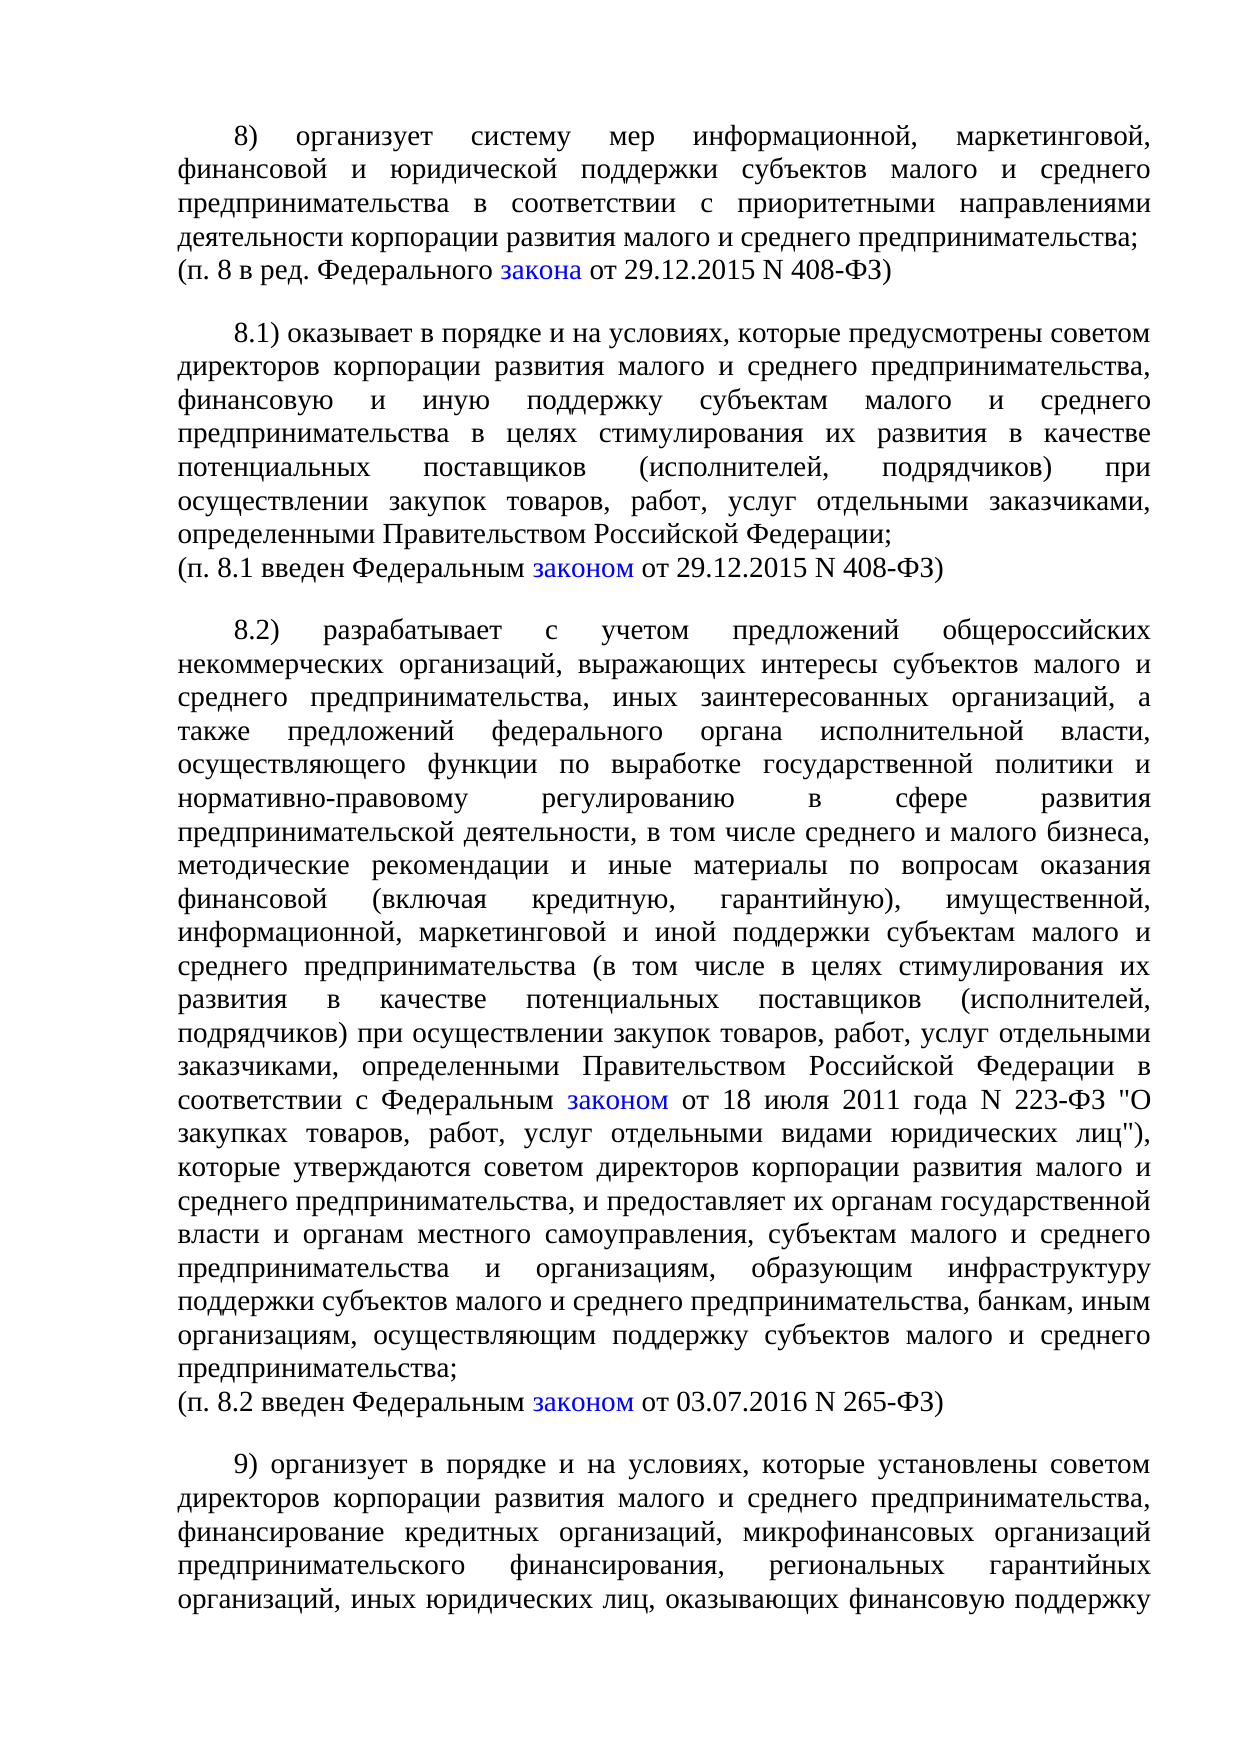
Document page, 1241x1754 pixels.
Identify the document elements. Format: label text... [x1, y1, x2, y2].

text (п. 8.1 введен Федеральным законом от 29.12.2015 N 408-ФЗ) [177, 550, 1152, 583]
text 8.1) оказывает в порядке и на условиях, которые предусмотрены советом директоров корпорации развития малого и среднего предпринимательства, финансовую и иную поддержку субъектам малого и среднего предпринимательства в целях стимулирования их развития в качестве потенциальных поставщиков (исполнителей, подрядчиков) при осуществлении закупок товаров, работ, услуг отдельными заказчиками, определенными Правительством Российской Федерации; [177, 315, 1152, 550]
text (п. 8.2 введен Федеральным законом от 03.07.2016 N 265-ФЗ) [177, 1384, 1152, 1417]
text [177, 1447, 1152, 1614]
text 8.2) разрабатывает с учетом предложений общероссийских некоммерческих организаций, выражающих интересы субъектов малого и среднего предпринимательства, иных заинтересованных организаций, а также предложений федерального органа исполнительной власти, осуществляющего функции по выработке государственной политики и нормативно-правовому регулированию в сфере развития предпринимательской деятельности, в том числе среднего и малого бизнеса, методические рекомендации и иные материалы по вопросам оказания финансовой (включая кредитную, гарантийную), имущественной, информационной, маркетинговой и иной поддержки субъектам малого и среднего предпринимательства (в том числе в целях стимулирования их развития в качестве потенциальных поставщиков (исполнителей, подрядчиков) при осуществлении закупок товаров, работ, услуг отдельными заказчиками, определенными Правительством Российской Федерации в соответствии с Федеральным законом от 18 июля 2011 года N 223-ФЗ "О закупках товаров, работ, услуг отдельными видами юридических лиц"), которые утверждаются советом директоров корпорации развития малого и среднего предпринимательства, и предоставляет их органам государственной власти и органам местного самоуправления, субъектам малого и среднего предпринимательства и организациям, образующим инфраструктуру поддержки субъектов малого и среднего предпринимательства, банкам, иным организациям, осуществляющим поддержку субъектов малого и среднего предпринимательства; [177, 612, 1152, 1384]
text 8) организует систему мер информационной, маркетинговой, финансовой и юридической поддержки субъектов малого и среднего предпринимательства в соответствии с приоритетными направлениями деятельности корпорации развития малого и среднего предпринимательства; [177, 118, 1152, 252]
text (п. 8 в ред. Федерального закона от 29.12.2015 N 408-ФЗ) [177, 252, 1152, 286]
